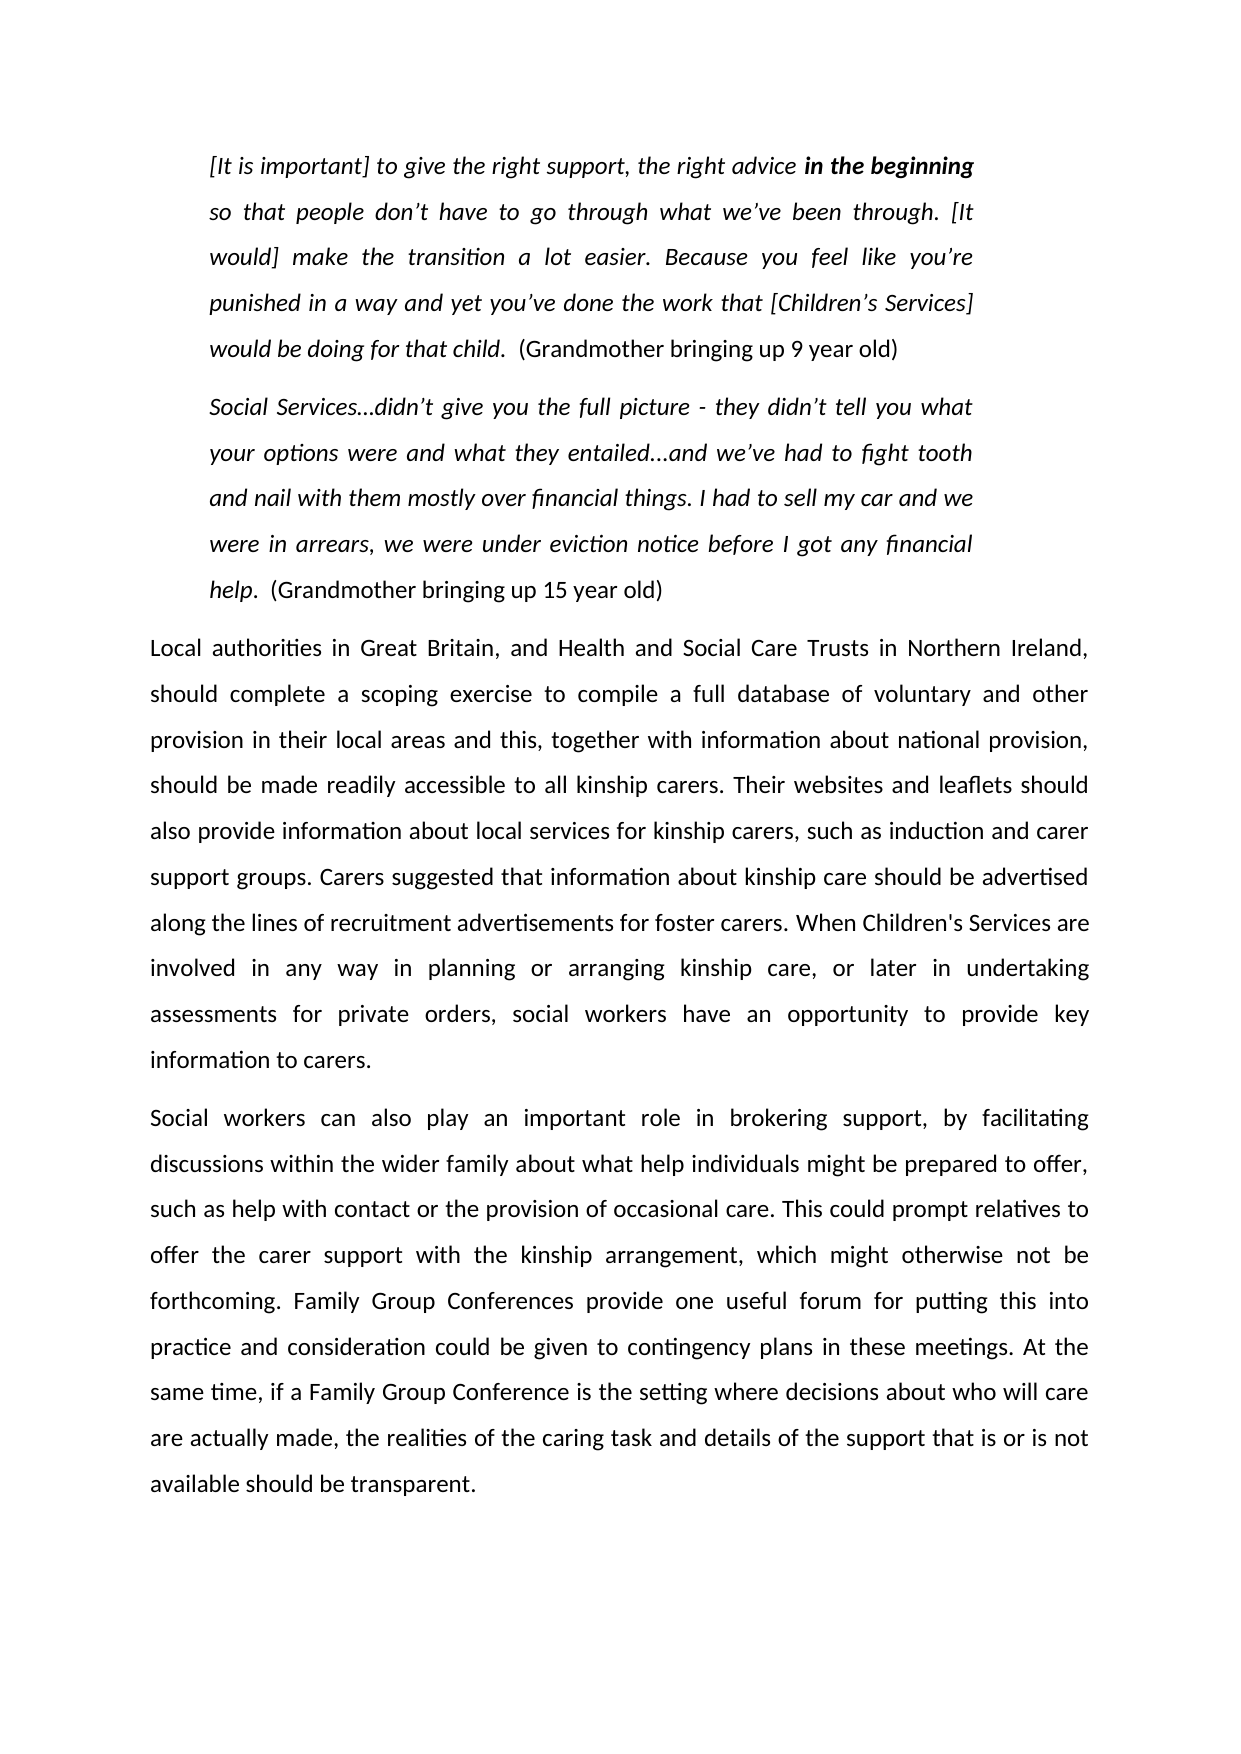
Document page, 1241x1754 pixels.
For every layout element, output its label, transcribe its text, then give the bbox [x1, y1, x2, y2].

text Social workers can also play an important role in brokering support, by facilitating discussions within the wider family about what help individuals might be prepared to offer, such as help with contact or the provision of occasional care. This could prompt relatives to offer the carer support with the kinship arrangement, which might otherwise not be forthcoming. Family Group Conferences provide one useful forum for putting this into practice and consideration could be given to contingency plans in these meetings. At the same time, if a Family Group Conference is the setting where decisions about who will care are actually made, the realities of the caring task and details of the support that is or is not available should be transparent. [150, 1102, 1090, 1498]
text [It is important] to give the right support, the right advice in the beginning so that people don’t have to go through what we’ve been through. [It would] make the transition a lot easier. Because you feel like you’re punished in a way and yet you’ve done the work that [Children’s Services] would be doing for that child. (Grandmother bringing up 9 year old) [209, 150, 974, 363]
text Social Services…didn’t give you the full picture - they didn’t tell you what your options were and what they entailed...and we’ve had to fight tooth and nail with them mostly over financial things. I had to sell my car and we were in arrears, we were under eviction notice before I got any financial help. (Grandmother bringing up 15 year old) [209, 391, 974, 604]
text Local authorities in , and Health and Social Care Trusts in , should complete a scoping exercise to compile a full database of voluntary and other provision in their local areas and this, together with information about national provision, should be made readily accessible to all kinship carers. Their websites and leaflets should also provide information about local services for kinship carers, such as induction and carer support groups. Carers suggested that information about kinship care should be advertised along the lines of recruitment advertisements for foster carers. When Children's Services are involved in any way in planning or arranging kinship care, or later in undertaking assessments for private orders, social workers have an opportunity to provide key information to carers. [150, 632, 1090, 1074]
